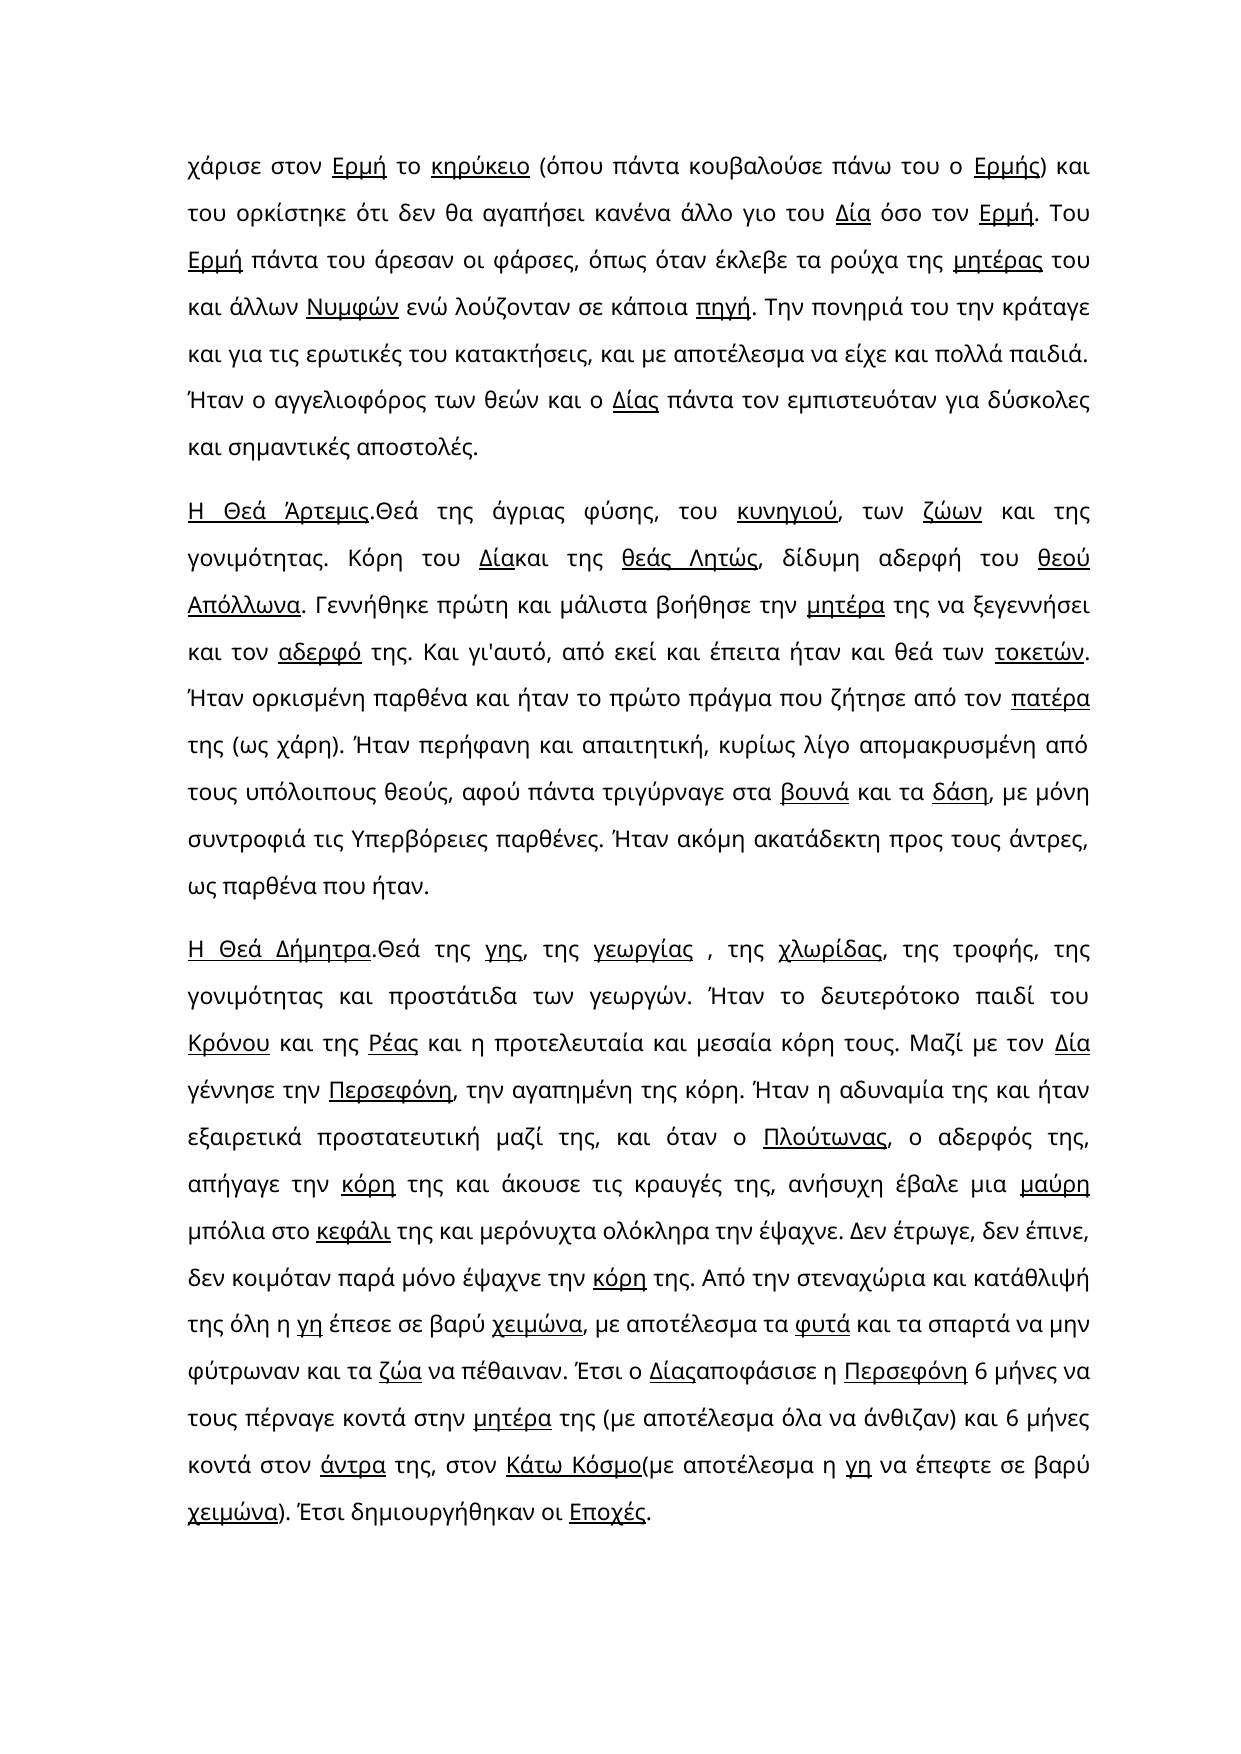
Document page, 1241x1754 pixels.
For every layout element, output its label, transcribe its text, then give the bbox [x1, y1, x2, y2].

text Η Θεά Άρτεμις.Θεά της άγριας φύσης, του κυνηγιού, των ζώων και της γονιμότητας. Κόρη του Δίακαι της θεάς Λητώς, δίδυμη αδερφή του θεού Απόλλωνα. Γεννήθηκε πρώτη και μάλιστα βοήθησε την μητέρα της να ξεγεννήσει και τον αδερφό της. Και γι'αυτό, από εκεί και έπειτα ήταν και θεά των τοκετών. Ήταν ορκισμένη παρθένα και ήταν το πρώτο πράγμα που ζήτησε από τον πατέρα της (ως χάρη). Ήταν περήφανη και απαιτητική, κυρίως λίγο απομακρυσμένη από τους υπόλοιπους θεούς, αφού πάντα τριγύρναγε στα βουνά και τα δάση, με μόνη συντροφιά τις Υπερβόρειες παρθένες. Ήταν ακόμη ακατάδεκτη προς τους άντρες, ως παρθένα που ήταν. [187, 495, 1090, 901]
text Η Θεά Δήμητρα.Θεά της γης, της γεωργίας , της χλωρίδας, της τροφής, της γονιμότητας και προστάτιδα των γεωργών. Ήταν το δευτερότοκο παιδί του Κρόνου και της Ρέας και η προτελευταία και μεσαία κόρη τους. Μαζί με τον Δία γέννησε την Περσεφόνη, την αγαπημένη της κόρη. Ήταν η αδυναμία της και ήταν εξαιρετικά προστατευτική μαζί της, και όταν ο Πλούτωνας, ο αδερφός της, απήγαγε την κόρη της και άκουσε τις κραυγές της, ανήσυχη έβαλε μια μαύρη μπόλια στο κεφάλι της και μερόνυχτα ολόκληρα την έψαχνε. Δεν έτρωγε, δεν έπινε, δεν κοιμόταν παρά μόνο έψαχνε την κόρη της. Από την στεναχώρια και κατάθλιψή της όλη η γη έπεσε σε βαρύ χειμώνα, με αποτέλεσμα τα φυτά και τα σπαρτά να μην φύτρωναν και τα ζώα να πέθαιναν. Έτσι ο Δίαςαποφάσισε η Περσεφόνη 6 μήνες να τους πέρναγε κοντά στην μητέρα της (με αποτέλεσμα όλα να άνθιζαν) και 6 μήνες κοντά στον άντρα της, στον Κάτω Κόσμο(με αποτέλεσμα η γη να έπεφτε σε βαρύ χειμώνα). Έτσι δημιουργήθηκαν οι Εποχές. [187, 933, 1090, 1527]
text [187, 150, 1090, 462]
